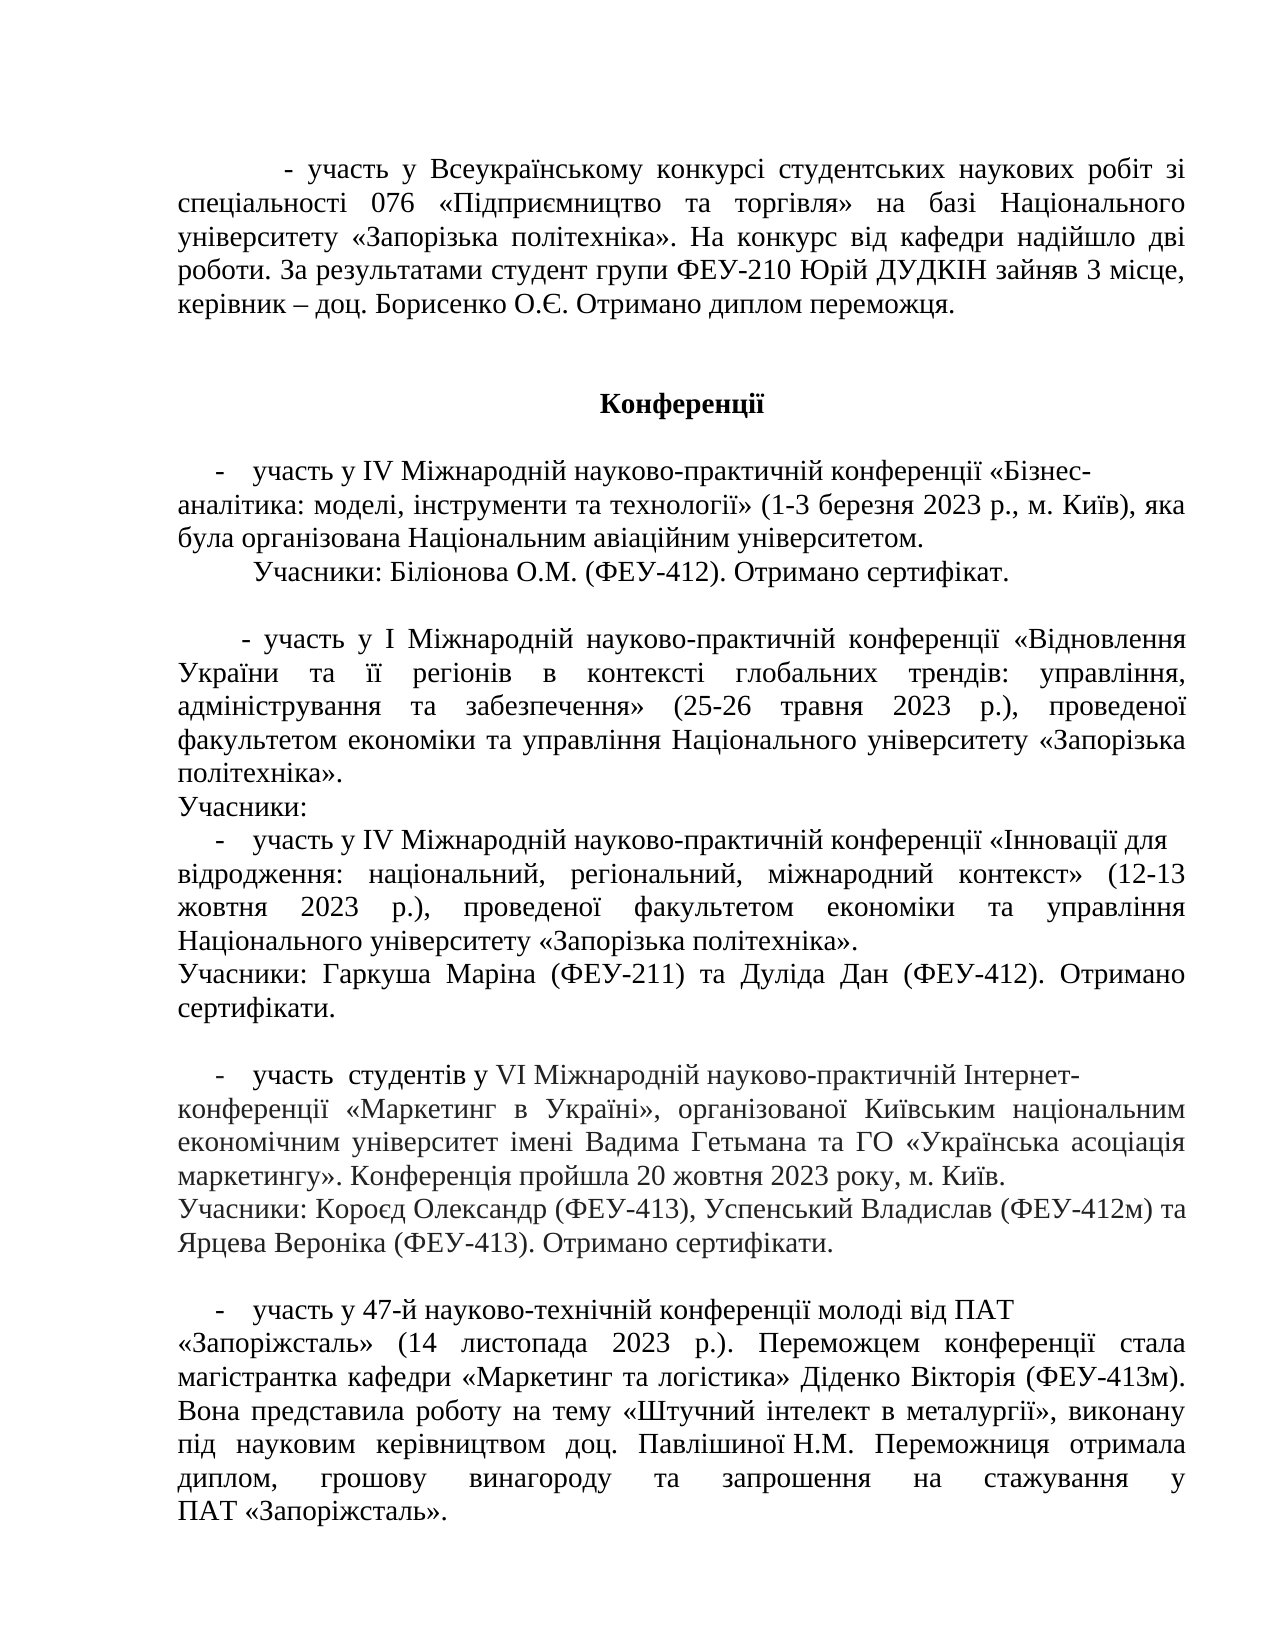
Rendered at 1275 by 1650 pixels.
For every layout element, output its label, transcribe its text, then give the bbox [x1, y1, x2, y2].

text конференції «Маркетинг в Україні», організованої Київським національним економічним університет імені Вадима Гетьмана та ГО «Українська асоціація маркетингу». Конференція пройшла 20 жовтня 2023 року, м. Київ. [177, 1091, 1186, 1191]
text Учасники: [177, 789, 1186, 822]
list Учасники: Біліонова О.М. (ФЕУ-412). Отримано сертифікат. [252, 554, 1186, 588]
text Конференції [177, 386, 1186, 420]
text Учасники: Короєд Олександр (ФЕУ-413), Успенський Владислав (ФЕУ-412м) та Ярцева Вероніка (ФЕУ-413). Отримано сертифікати. [177, 1191, 1186, 1258]
list участь у IV Міжнародній науково-практичній конференції «Інновації для [215, 822, 1186, 856]
text аналітика: моделі, інструменти та технології» (1-3 березня 2023 р., м. Київ), яка була організована Національним авіаційним університетом. [177, 487, 1186, 554]
text «Запоріжсталь» (14 листопада 2023 р.). Переможцем конференції стала магістрантка кафедри «Маркетинг та логістика» Діденко Вікторія (ФЕУ-413м). Вона представила роботу на тему «Штучний інтелект в металургії», виконану під науковим керівництвом доц. Павлішиної Н.М. Переможниця отримала диплом, грошову винагороду та запрошення на стажування у ПАТ «Запоріжсталь». [177, 1326, 1186, 1527]
text Учасники: Гаркуша Маріна (ФЕУ-211) та Дуліда Дан (ФЕУ-412). Отримано сертифікати. [177, 957, 1186, 1024]
list участь у 47-й науково-технічній конференції молоді від ПАТ [215, 1292, 1186, 1326]
list участь у IV Міжнародній науково-практичній конференції «Бізнес- [215, 453, 1186, 487]
text відродження: національний, регіональний, міжнародний контекст» (12-13 жовтня 2023 р.), проведеної факультетом економіки та управління Національного університету «Запорізька політехніка». [177, 856, 1186, 957]
text - участь у Всеукраїнському конкурсі студентських наукових робіт зі спеціальності 076 «Підприємництво та торгівля» на базі Національного університету «Запорізька політехніка». На конкурс від кафедри надійшло дві роботи. За результатами студент групи ФЕУ-210 Юрій ДУДКІН зайняв 3 місце, керівник – доц. Борисенко О.Є. Отримано диплом переможця. [177, 152, 1186, 319]
list участь студентів у VІ Міжнародній науково-практичній Інтернет- [215, 1057, 1186, 1091]
text - участь у І Міжнародній науково-практичній конференції «Відновлення України та її регіонів в контексті глобальних трендів: управління, адміністрування та забезпечення» (25-26 травня 2023 р.), проведеної факультетом економіки та управління Національного університету «Запорізька політехніка». [177, 621, 1186, 789]
